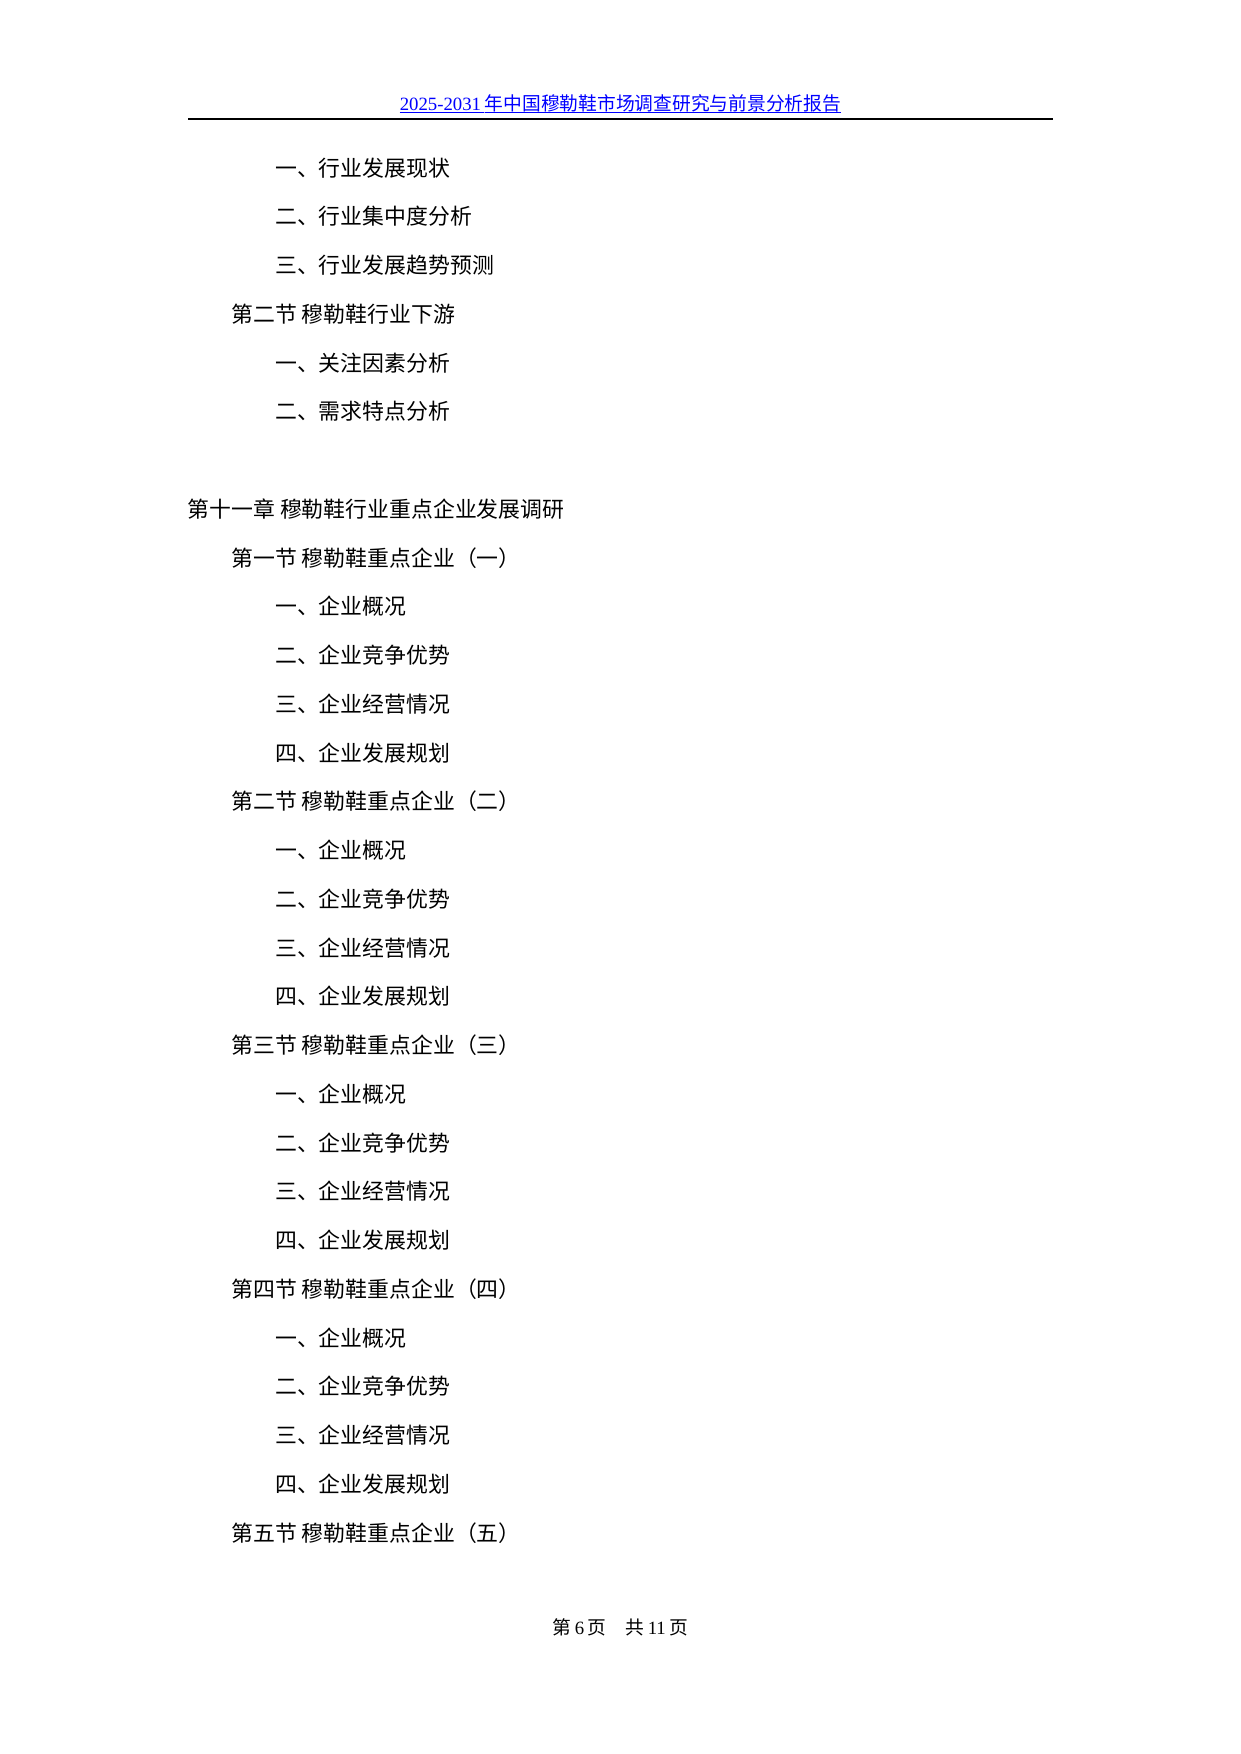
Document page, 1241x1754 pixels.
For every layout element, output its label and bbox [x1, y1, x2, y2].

text [187, 150, 1053, 1548]
